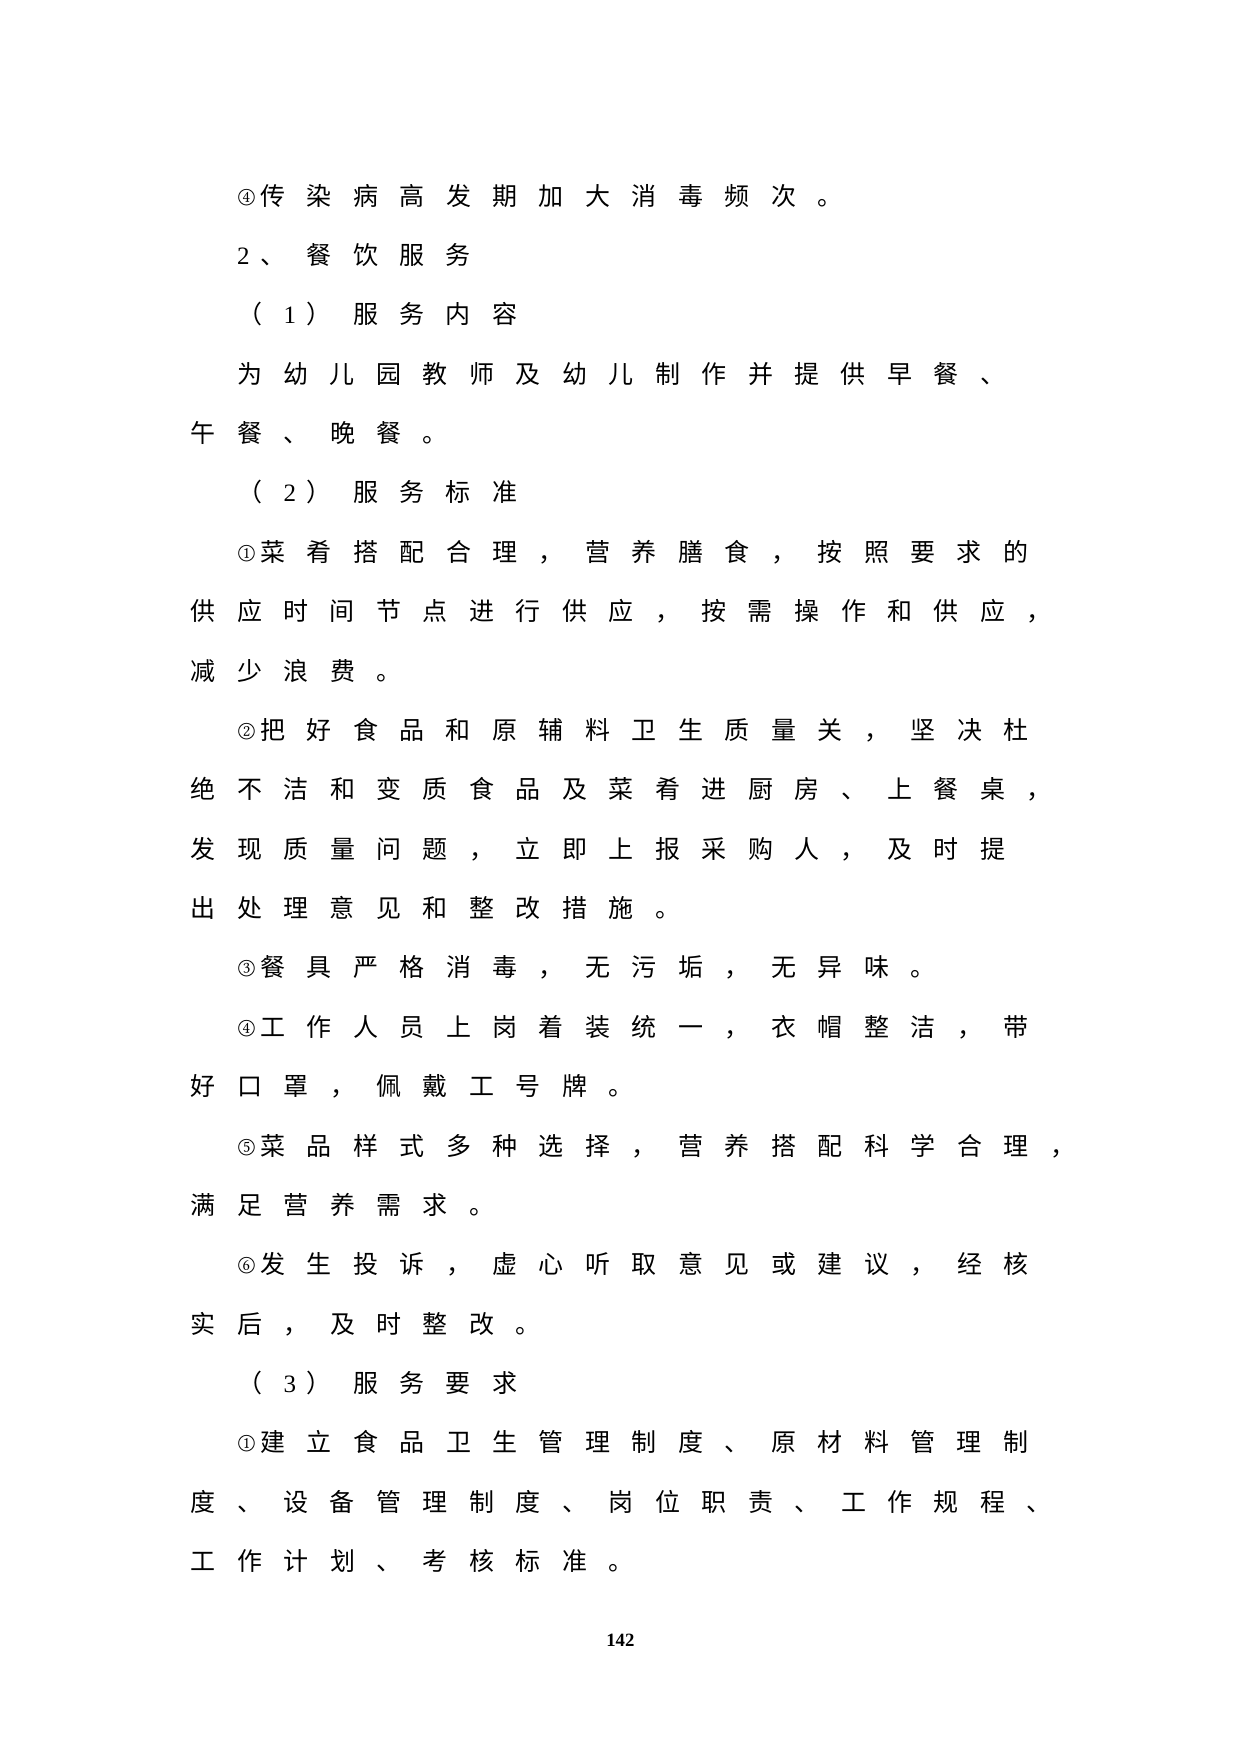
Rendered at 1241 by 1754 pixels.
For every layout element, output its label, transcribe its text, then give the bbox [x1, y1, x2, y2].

text ①菜肴搭配合理，营养膳食，按照要求的供应时间节点进行供应，按需操作和供应，减少浪费。 [190, 521, 1050, 699]
text ②把好食品和原辅料卫生质量关，坚决杜绝不洁和变质食品及菜肴进厨房、上餐桌，发现质量问题，立即上报采购人，及时提出处理意见和整改措施。 [190, 699, 1050, 936]
text ④工作人员上岗着装统一，衣帽整洁，带好口罩，佩戴工号牌。 [190, 996, 1050, 1114]
text （1）服务内容 [190, 283, 1050, 343]
text ⑥发生投诉，虚心听取意见或建议，经核实后，及时整改。 [190, 1233, 1050, 1352]
text （2）服务标准 [190, 461, 1050, 521]
text ⑤菜品样式多种选择，营养搭配科学合理，满足营养需求。 [190, 1114, 1050, 1233]
text ④传染病高发期加大消毒频次。 [190, 164, 1050, 224]
text 为幼儿园教师及幼儿制作并提供早餐、午餐、晚餐。 [190, 343, 1050, 461]
text 2、餐饮服务 [190, 224, 1050, 283]
text ①建立食品卫生管理制度、原材料管理制度、设备管理制度、岗位职责、工作规程、工作计划、考核标准。 [190, 1411, 1050, 1589]
text （3）服务要求 [190, 1352, 1050, 1411]
text ③餐具严格消毒，无污垢，无异味。 [190, 936, 1050, 996]
